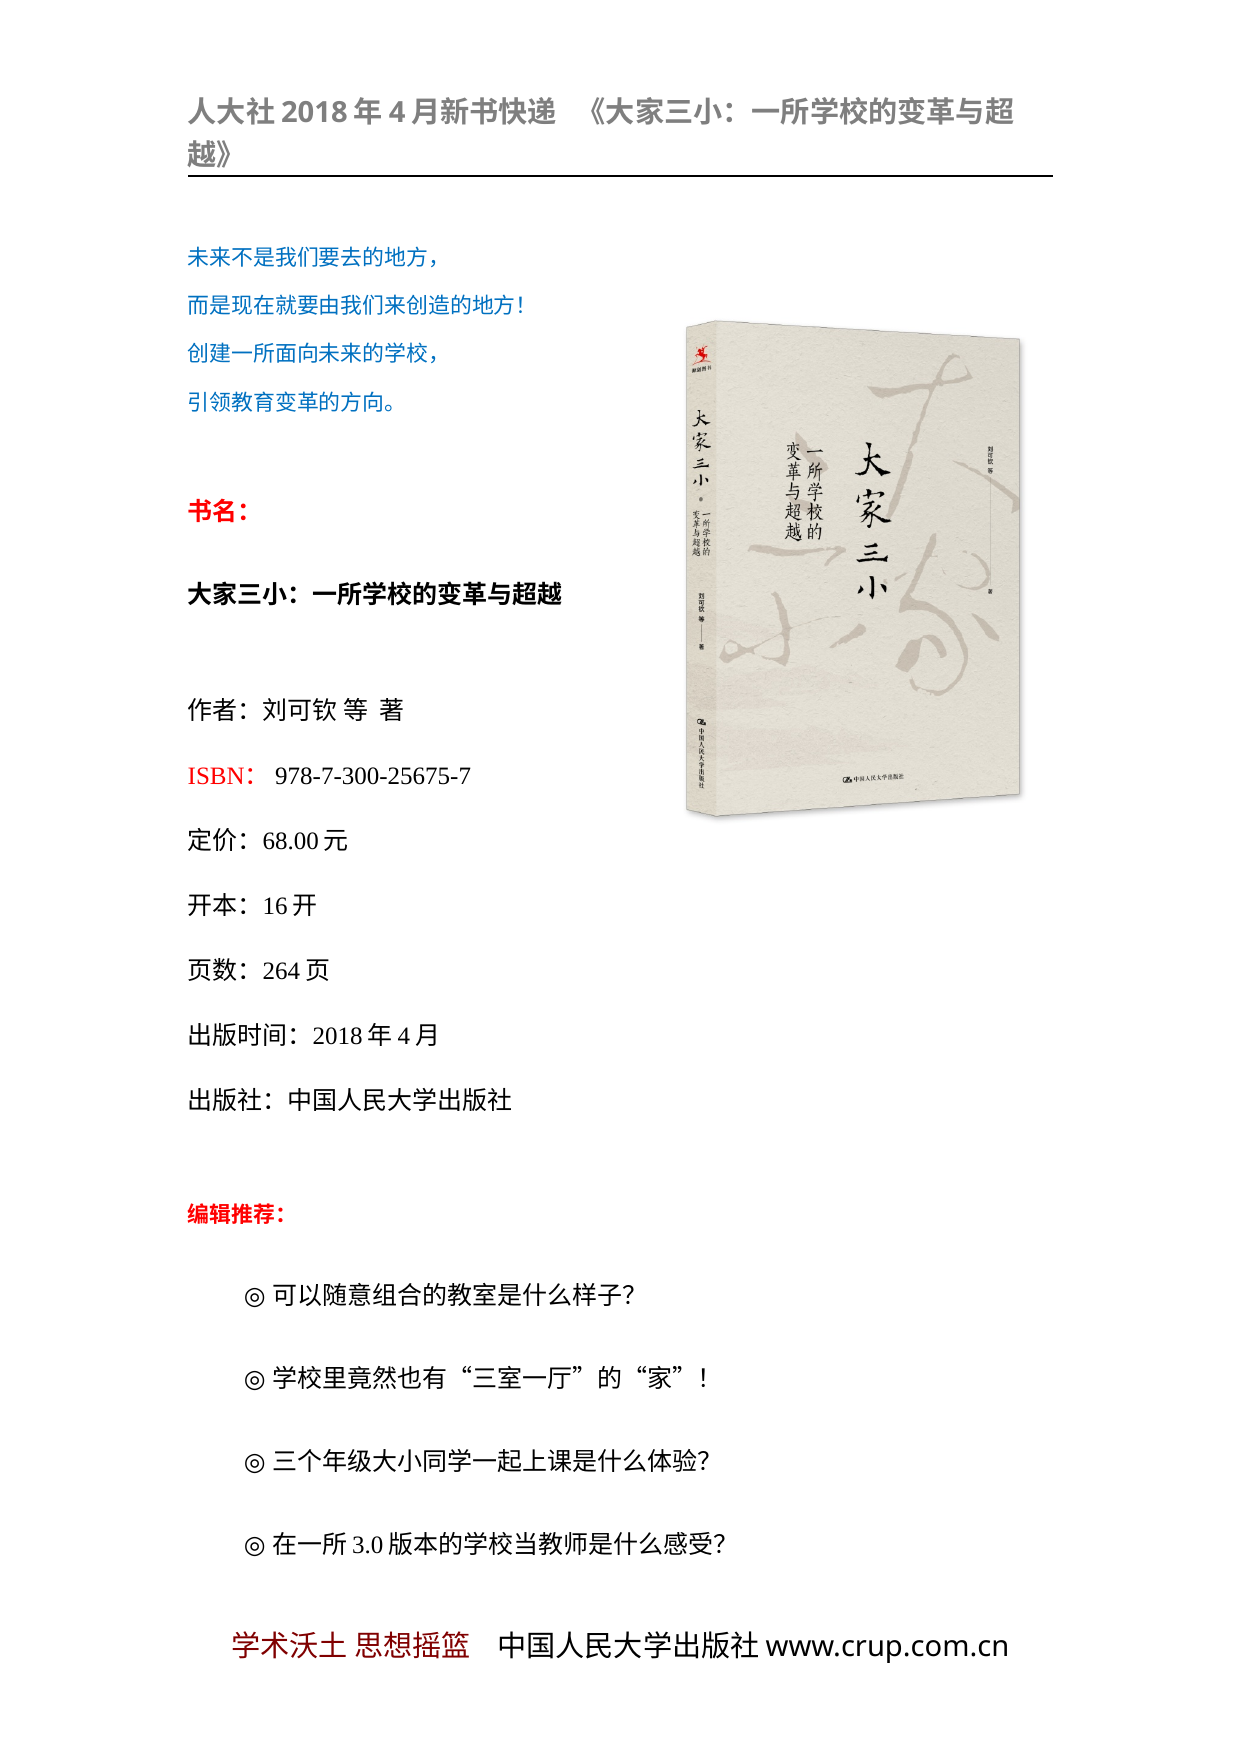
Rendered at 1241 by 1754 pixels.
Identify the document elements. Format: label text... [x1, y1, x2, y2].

text ◎ 三个年级大小同学一起上课是什么体验？ [187, 1427, 1053, 1492]
text 出版社：中国人民大学出版社 [187, 1066, 1053, 1131]
text 页数：264页 [187, 936, 1053, 1001]
text 定价：68.00元 [187, 806, 1053, 871]
text 大家三小：一所学校的变革与超越 [187, 561, 646, 626]
text 创建一所面向未来的学校， [187, 336, 646, 368]
text 书名： [187, 477, 646, 542]
text ◎ 学校里竟然也有“三室一厅”的“家”！ [187, 1344, 1053, 1409]
text 编辑推荐： [187, 1196, 1053, 1229]
text ISBN： 978-7-300-25675-7 [187, 741, 646, 806]
text 引领教育变革的方向。 [187, 384, 646, 417]
text 出版时间：2018年4月 [187, 1001, 1053, 1066]
text 作者：刘可钦 等 著 [187, 676, 646, 741]
text 而是现在就要由我们来创造的地方！ [187, 287, 1053, 320]
text ◎ 在一所3.0版本的学校当教师是什么感受？ [187, 1511, 1053, 1576]
text 开本：16开 [187, 871, 1053, 936]
picture [646, 289, 1063, 858]
text ◎ 可以随意组合的教室是什么样子？ [187, 1261, 1053, 1326]
text 未来不是我们要去的地方， [187, 239, 1053, 272]
